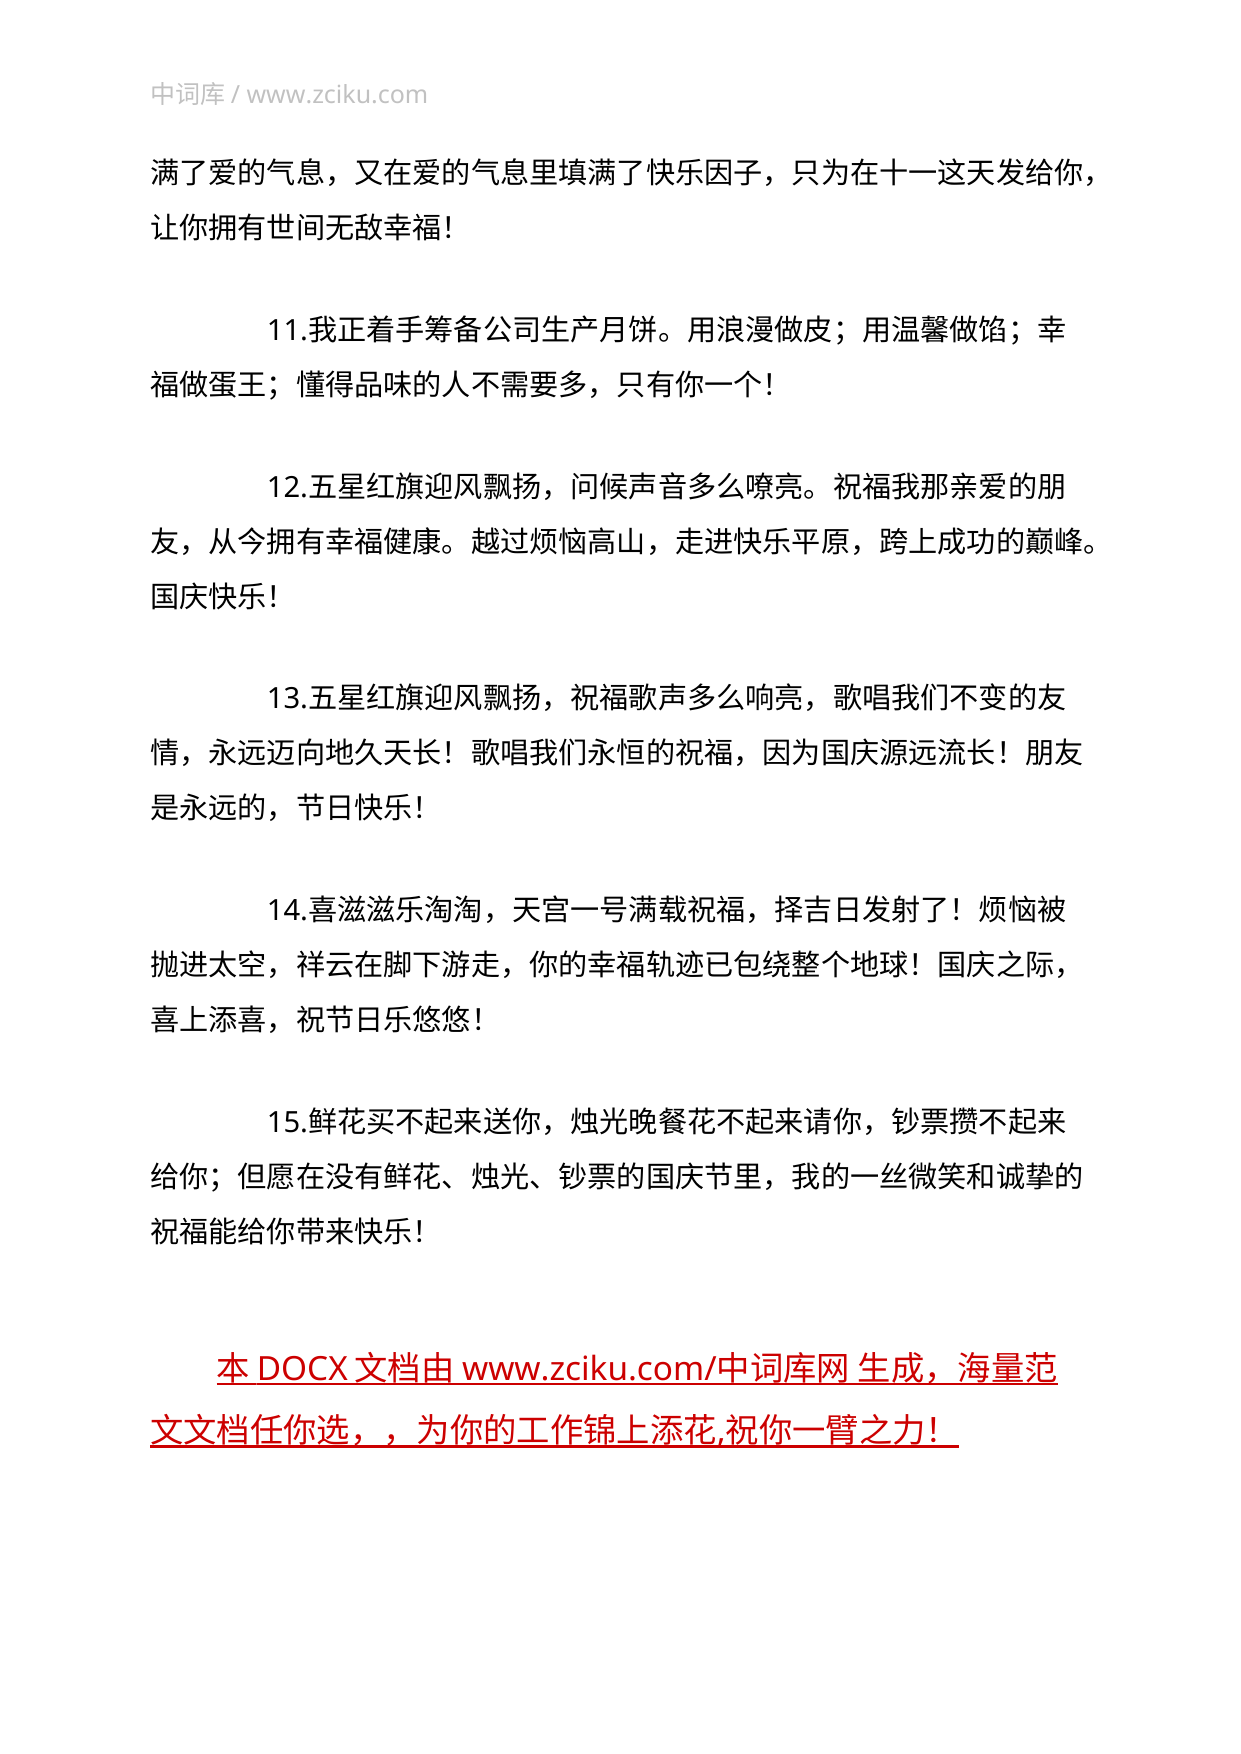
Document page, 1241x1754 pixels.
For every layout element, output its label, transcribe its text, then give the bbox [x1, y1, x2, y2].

text 15.鲜花买不起来送你，烛光晚餐花不起来请你，钞票攒不起来给你；但愿在没有鲜花、烛光、钞票的国庆节里，我的一丝微笑和诚挚的祝福能给你带来快乐！ [150, 1098, 1090, 1251]
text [150, 150, 1090, 247]
text 14.喜滋滋乐淘淘，天宫一号满载祝福，择吉日发射了！烦恼被抛进太空，祥云在脚下游走，你的幸福轨迹已包绕整个地球！国庆之际，喜上添喜，祝节日乐悠悠！ [150, 887, 1090, 1039]
text 11.我正着手筹备公司生产月饼。用浪漫做皮；用温馨做馅；幸福做蛋王；懂得品味的人不需要多，只有你一个！ [150, 307, 1090, 404]
text 本DOCX文档由 www.zciku.com/中词库网 生成，海量范文文档任你选，，为你的工作锦上添花,祝你一臂之力！ [150, 1341, 1090, 1453]
text 13.五星红旗迎风飘扬，祝福歌声多么响亮，歌唱我们不变的友情，永远迈向地久天长！歌唱我们永恒的祝福，因为国庆源远流长！朋友是永远的，节日快乐！ [150, 675, 1090, 827]
text 12.五星红旗迎风飘扬，问候声音多么嘹亮。祝福我那亲爱的朋友，从今拥有幸福健康。越过烦恼高山，走进快乐平原，跨上成功的巅峰。国庆快乐！ [150, 463, 1090, 616]
